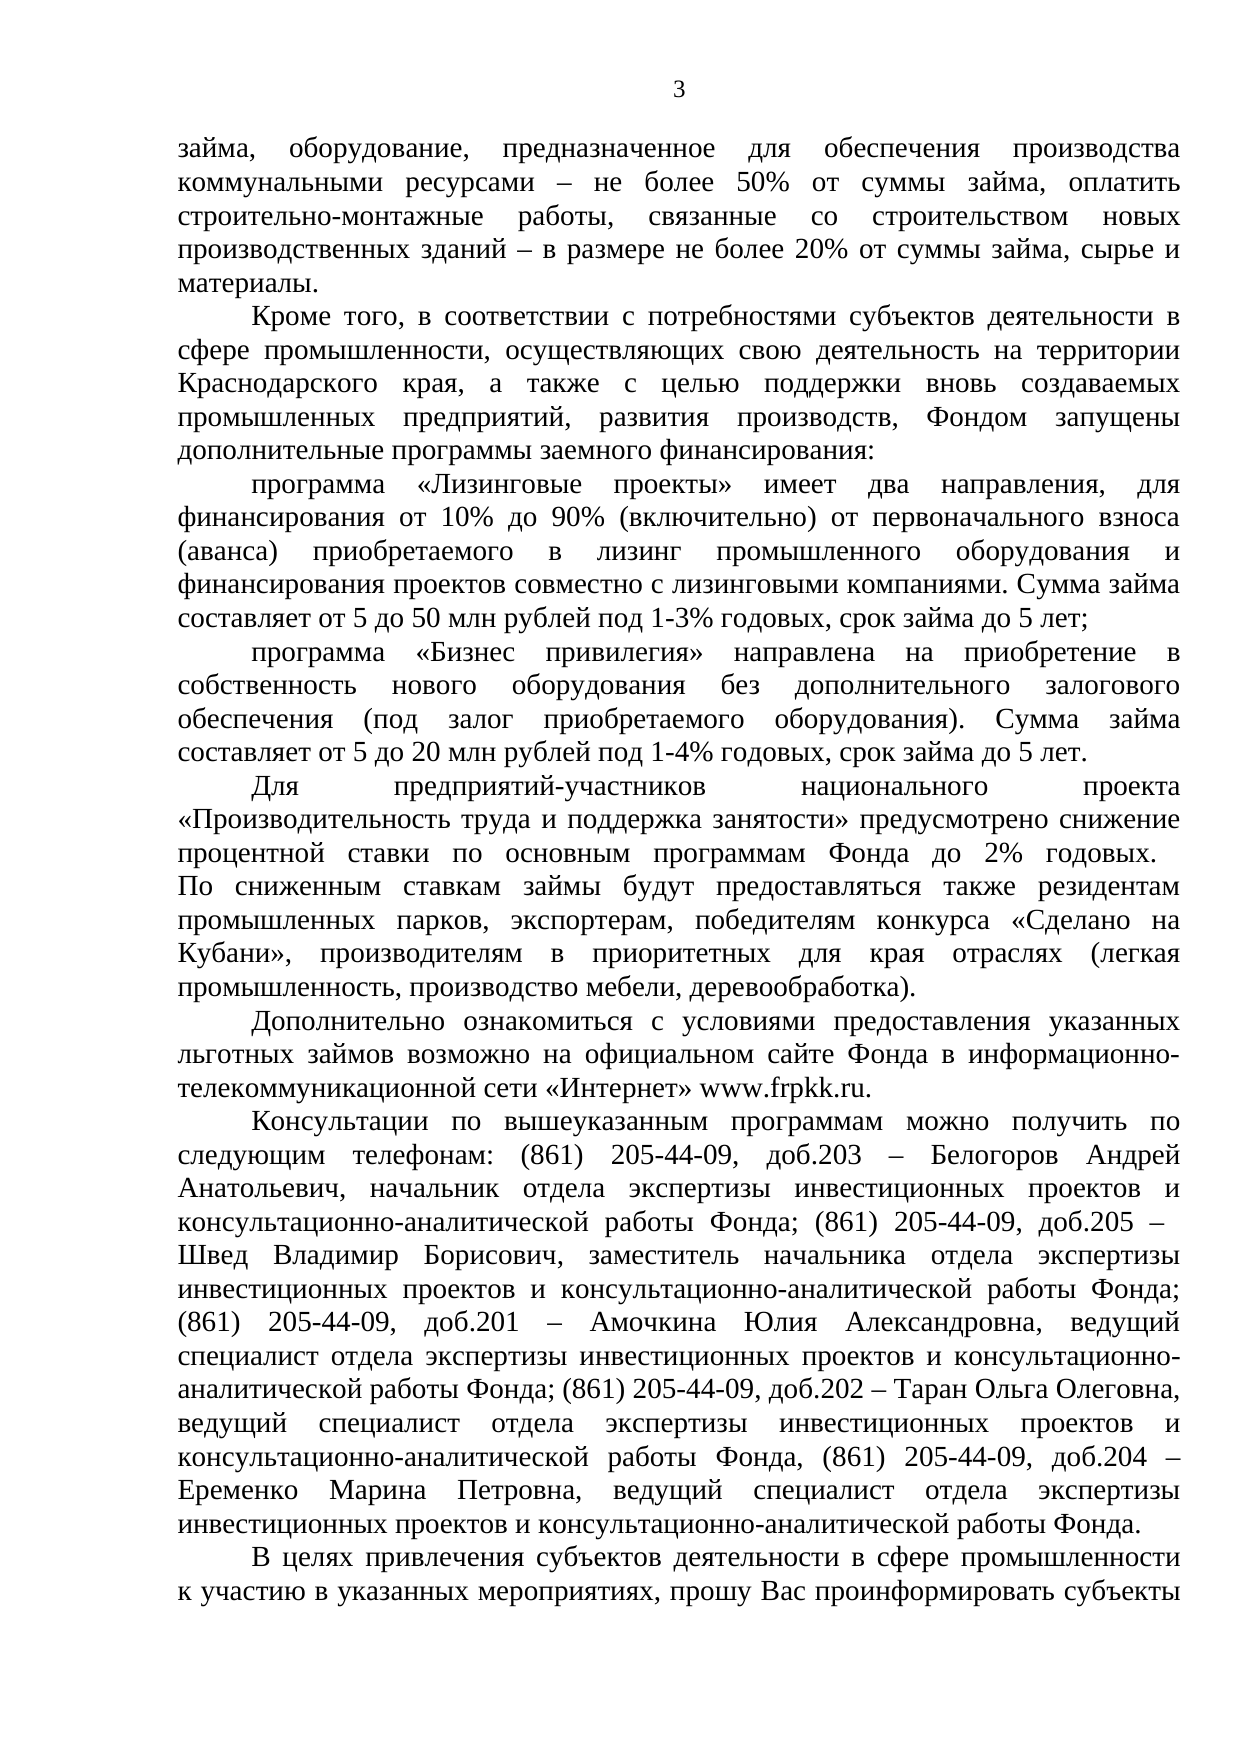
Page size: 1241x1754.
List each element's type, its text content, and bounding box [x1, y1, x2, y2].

text Кроме того, в соответствии с потребностями субъектов деятельности в сфере промышленности, осуществляющих свою деятельность на территории Краснодарского края, а также с целью поддержки вновь создаваемых промышленных предприятий, развития производств, Фондом запущены дополнительные программы заемного финансирования: [177, 298, 1181, 466]
text программа «Бизнес привилегия» направлена на приобретение в собственность нового оборудования без дополнительного залогового обеспечения (под залог приобретаемого оборудования). Сумма займа составляет от 5 до 20 млн рублей под 1-4% годовых, срок займа до 5 лет. [177, 634, 1181, 768]
text Консультации по вышеуказанным программам можно получить по следующим телефонам: (861) 205-44-09, доб.203 – Белогоров Андрей Анатольевич, начальник отдела экспертизы инвестиционных проектов и консультационно-аналитической работы Фонда; (861) 205-44-09, доб.205 – Швед Владимир Борисович, заместитель начальника отдела экспертизы инвестиционных проектов и консультационно-аналитической работы Фонда; (861) 205-44-09, доб.201 – Амочкина Юлия Александровна, ведущий специалист отдела экспертизы инвестиционных проектов и консультационно-аналитической работы Фонда; (861) 205-44-09, доб.202 – Таран Ольга Олеговна, ведущий специалист отдела экспертизы инвестиционных проектов и консультационно-аналитической работы Фонда, (861) 205-44-09, доб.204 – Еременко Марина Петровна, ведущий специалист отдела экспертизы инвестиционных проектов и консультационно-аналитической работы Фонда. [177, 1103, 1181, 1539]
text Для предприятий-участников национального проекта «Производительность труда и поддержка занятости» предусмотрено снижение процентной ставки по основным программам Фонда до 2% годовых. По сниженным ставкам займы будут предоставляться также резидентам промышленных парков, экспортерам, победителям конкурса «Сделано на Кубани», производителям в приоритетных для края отраслях (легкая промышленность, производство мебели, деревообработка). [177, 768, 1181, 1003]
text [177, 1539, 1181, 1606]
text программа «Лизинговые проекты» имеет два направления, для финансирования от 10% до 90% (включительно) от первоначального взноса (аванса) приобретаемого в лизинг промышленного оборудования и финансирования проектов совместно с лизинговыми компаниями. Сумма займа составляет от 5 до 50 млн рублей под 1-3% годовых, срок займа до 5 лет; [177, 466, 1181, 634]
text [177, 131, 1181, 298]
text Дополнительно ознакомиться с условиями предоставления указанных льготных займов возможно на официальном сайте Фонда в информационно-телекоммуникационной сети «Интернет» www.frpkk.ru. [177, 1003, 1181, 1103]
